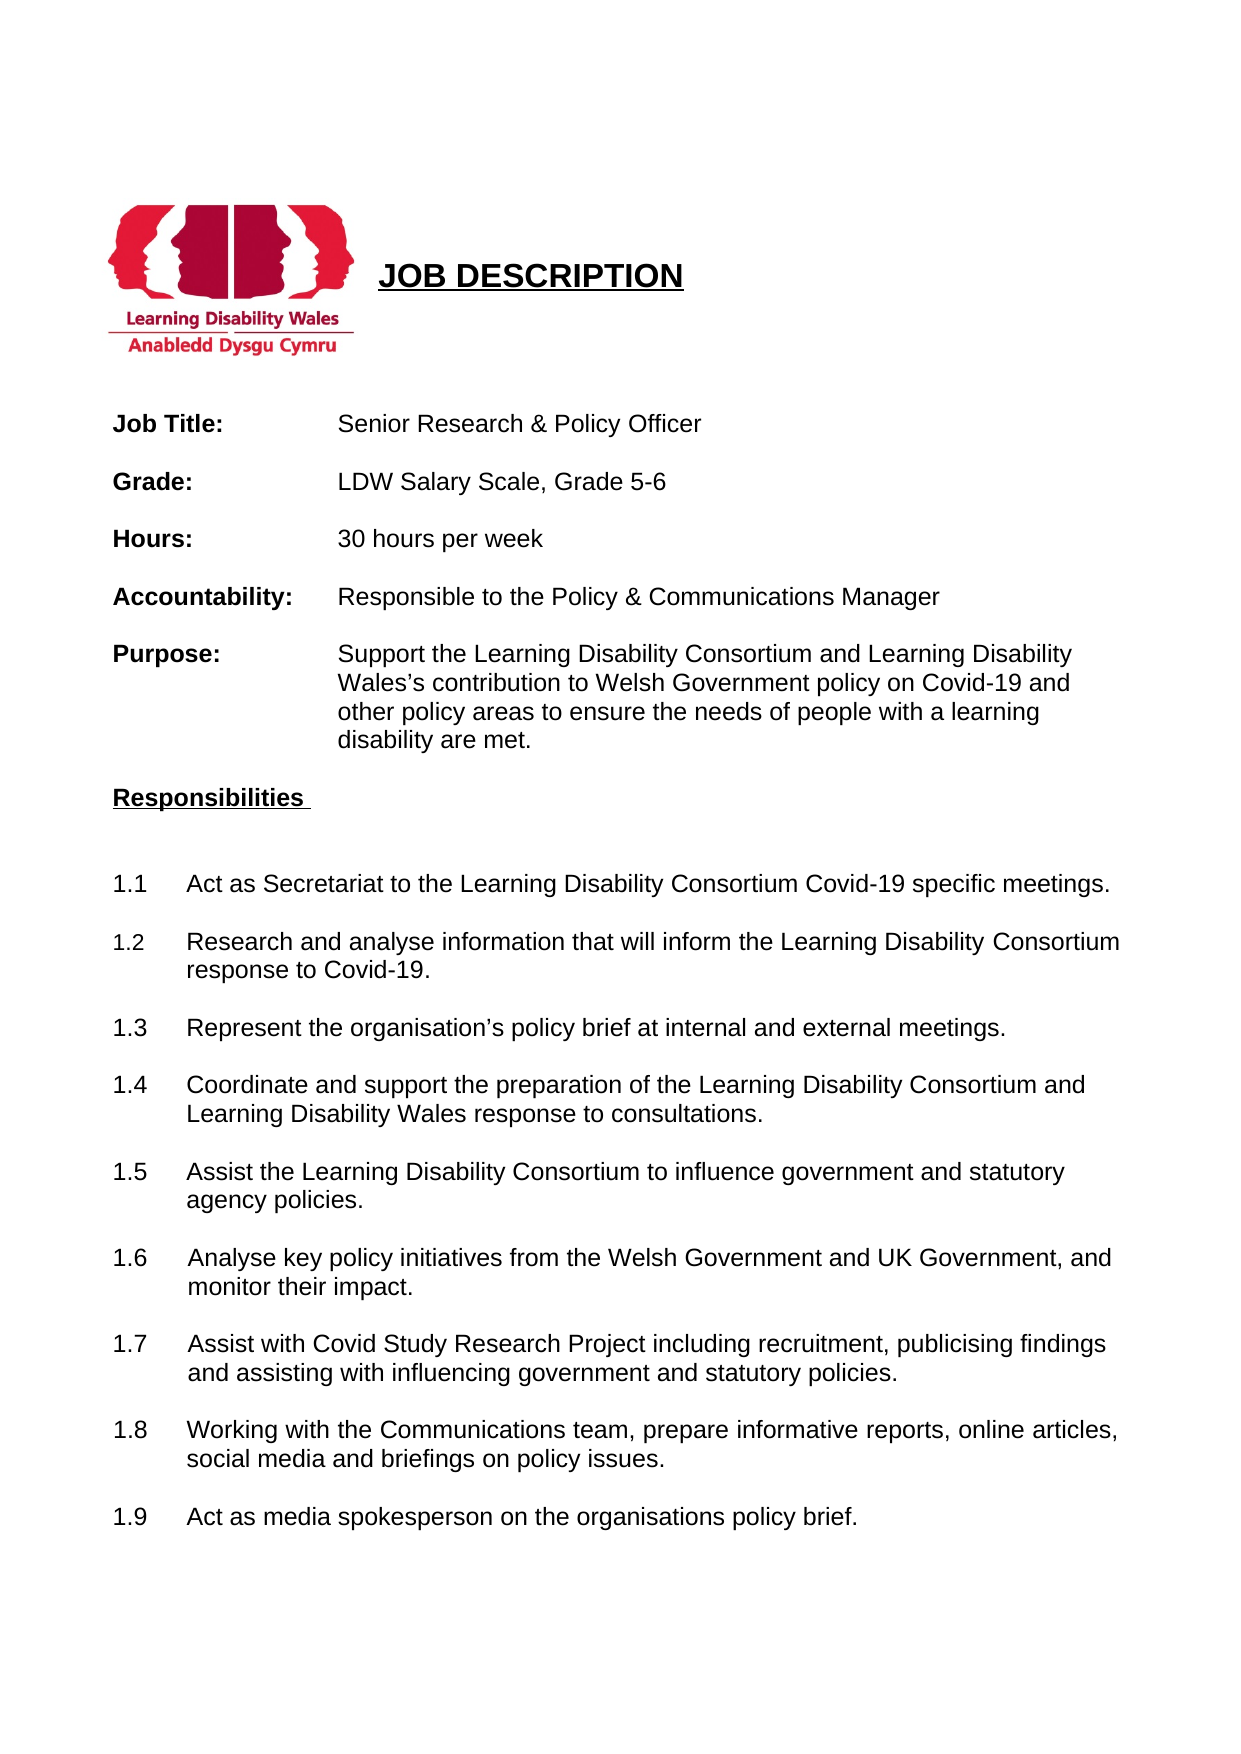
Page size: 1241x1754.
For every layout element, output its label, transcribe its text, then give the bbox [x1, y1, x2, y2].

text Accountability: Responsible to the Policy & Communications Manager [112, 582, 1128, 610]
text 1.8 Working with the Communications team, prepare informative reports, online articles, social media and briefings on policy issues. [113, 1415, 1128, 1473]
subtitle JOB DESCRIPTION [360, 256, 1128, 294]
picture [101, 198, 360, 360]
text Hours: 30 hours per week [112, 524, 1128, 553]
list Act as Secretariat to the Learning Disability Consortium Covid-19 specific meetings. [112, 869, 1128, 898]
text 1.6 Analyse key policy initiatives from the Welsh Government and UK Government, and monitor their impact. [112, 1243, 1128, 1329]
text Grade: LDW Salary Scale, Grade 5-6 [112, 467, 1128, 495]
list Research and analyse information that will inform the Learning Disability Consortium response to Covid-19. [112, 927, 1128, 984]
text Job Title: Senior Research & Policy Officer [112, 409, 1128, 438]
text Purpose: Support the Learning Disability Consortium and Learning Disability Wales’s contribution to Welsh Government policy on Covid-19 and other policy areas to ensure the needs of people with a learning disability are met. [112, 639, 1128, 754]
text 1.7 Assist with Covid Study Research Project including recruitment, publicising findings and assisting with influencing government and statutory policies. [112, 1329, 1128, 1387]
subtitle Responsibilities [112, 783, 1128, 812]
text 1.4 Coordinate and support the preparation of the Learning Disability Consortium and Learning Disability Wales response to consultations. [112, 1070, 1128, 1128]
text 1.5 Assist the Learning Disability Consortium to influence government and statutory agency policies. [112, 1157, 1128, 1214]
text 1.9 Act as media spokesperson on the organisations policy brief. [112, 1502, 1128, 1530]
list Represent the organisation’s policy brief at internal and external meetings. [112, 1013, 1128, 1042]
